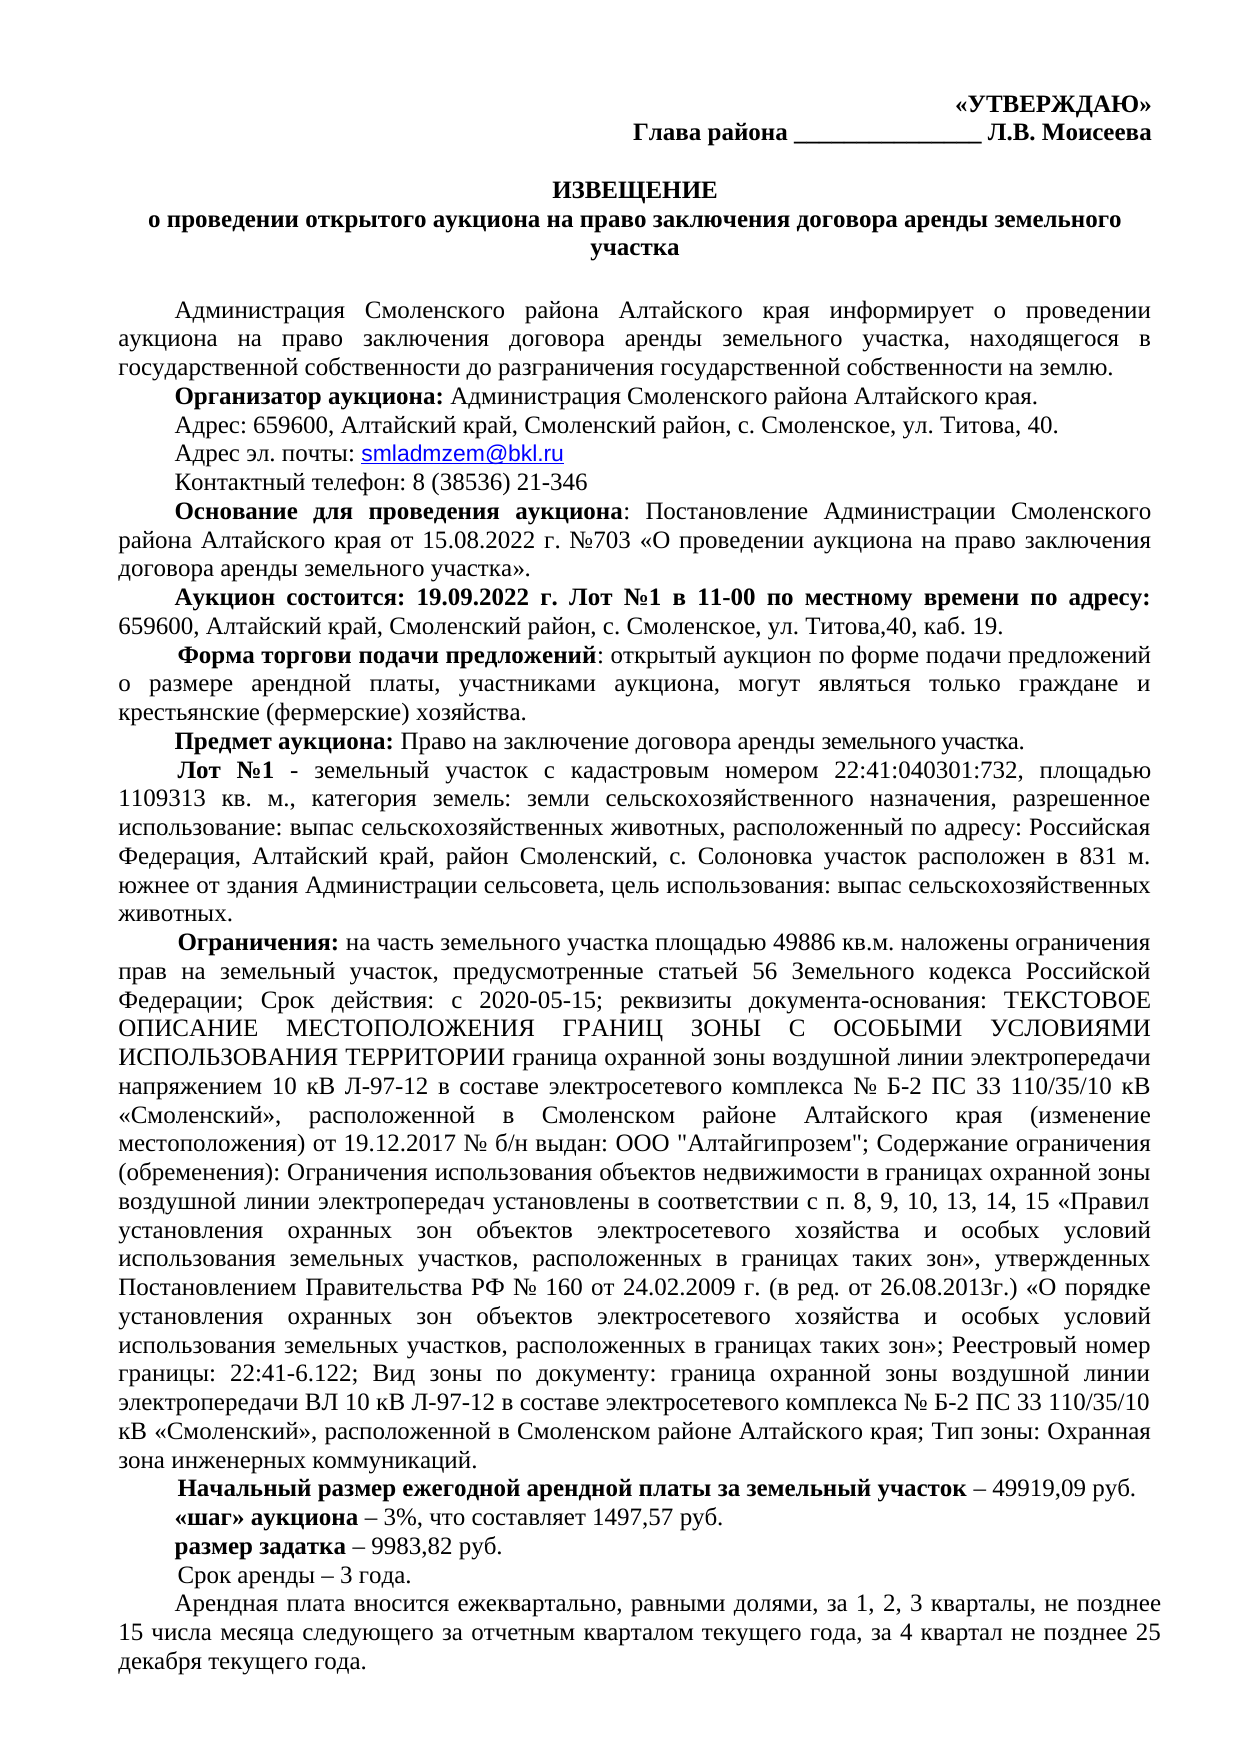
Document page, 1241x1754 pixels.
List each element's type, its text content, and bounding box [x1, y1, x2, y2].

text Администрация Смоленского района Алтайского края информирует о проведении аукциона на право заключения договора аренды земельного участка, находящегося в государственной собственности до разграничения государственной собственности на землю. [118, 295, 1152, 381]
text Арендная плата вносится ежеквартально, равными долями, за 1, 2, 3 кварталы, не позднее 15 числа месяца следующего за отчетным кварталом текущего года, за 4 квартал не позднее 25 декабря текущего года. [118, 1588, 1162, 1675]
text Адрес эл. почты: smladmzem@bkl.ru [118, 438, 1152, 467]
text Глава района _______________ Л.В. Моисеева [118, 117, 1152, 146]
text Организатор аукциона: Администрация Смоленского района Алтайского края. [118, 381, 1152, 410]
text «УТВЕРЖДАЮ» [118, 89, 1152, 117]
text размер задатка – 9983,82 руб. [118, 1531, 1162, 1560]
text Срок аренды – 3 года. [118, 1560, 1152, 1588]
text Основание для проведения аукциона: Постановление Администрации Смоленского района Алтайского края от 15.08.2022 г. №703 «О проведении аукциона на право заключения договора аренды земельного участка». [118, 496, 1152, 582]
text Форма торгови подачи предложений: открытый аукцион по форме подачи предложений о размере арендной платы, участниками аукциона, могут являться только граждане и крестьянские (фермерские) хозяйства. [118, 640, 1152, 726]
text Адрес: 659600, Алтайский край, Смоленский район, с. Смоленское, ул. Титова, 40. [118, 410, 1152, 438]
text Ограничения: на часть земельного участка площадью 49886 кв.м. наложены ограничения прав на земельный участок, предусмотренные статьей 56 Земельного кодекса Российской Федерации; Срок действия: с 2020-05-15; реквизиты документа-основания: ТЕКСТОВОЕ ОПИСАНИЕ МЕСТОПОЛОЖЕНИЯ ГРАНИЦ ЗОНЫ С ОСОБЫМИ УСЛОВИЯМИ ИСПОЛЬЗОВАНИЯ ТЕРРИТОРИИ граница охранной зоны воздушной линии электропередачи напряжением 10 кВ Л-97-12 в составе электросетевого комплекса № Б-2 ПС 33 110/35/10 кВ «Смоленский», расположенной в Смоленском районе Алтайского края (изменение местоположения) от 19.12.2017 № б/н выдан: ООО "Алтайгипрозем"; Содержание ограничения (обременения): Ограничения использования объектов недвижимости в границах охранной зоны воздушной линии электропередач установлены в соответствии с п. 8, 9, 10, 13, 14, 15 «Правил установления охранных зон объектов электросетевого хозяйства и особых условий использования земельных участков, расположенных в границах таких зон», утвержденных Постановлением Правительства РФ № 160 от 24.02.2009 г. (в ред. от 26.08.2013г.) «О порядке установления охранных зон объектов электросетевого хозяйства и особых условий использования земельных участков, расположенных в границах таких зон»; Реестровый номер границы: 22:41-6.122; Вид зоны по документу: граница охранной зоны воздушной линии электропередачи ВЛ 10 кВ Л-97-12 в составе электросетевого комплекса № Б-2 ПС 33 110/35/10 кВ «Смоленский», расположенной в Смоленском районе Алтайского края; Тип зоны: Охранная зона инженерных коммуникаций. [118, 927, 1152, 1473]
text Лот №1 - земельный участок с кадастровым номером 22:41:040301:732, площадью 1109313 кв. м., категория земель: земли сельскохозяйственного назначения, разрешенное использование: выпас сельскохозяйственных животных, расположенный по адресу: Российская Федерация, Алтайский край, район Смоленский, с. Солоновка участок расположен в 831 м. южнее от здания Администрации сельсовета, цель использования: выпас сельскохозяйственных животных. [118, 755, 1152, 927]
text о проведении открытого аукциона на право заключения договора аренды земельного участка [118, 204, 1152, 261]
text Начальный размер ежегодной арендной платы за земельный участок – 49919,09 руб. [118, 1473, 1152, 1502]
text Аукцион состоится: 19.09.2022 г. Лот №1 в 11-00 по местному времени по адресу: 659600, Алтайский край, Смоленский район, с. Смоленское, ул. Титова,40, каб. 19. [118, 582, 1152, 640]
text Контактный телефон: 8 (38536) 21-346 [118, 467, 1152, 496]
text «шаг» аукциона – 3%, что составляет 1497,57 руб. [118, 1502, 1162, 1531]
text ИЗВЕЩЕНИЕ [118, 175, 1152, 204]
text Предмет аукциона: Право на заключение договора аренды земельного участка. [118, 726, 1162, 755]
